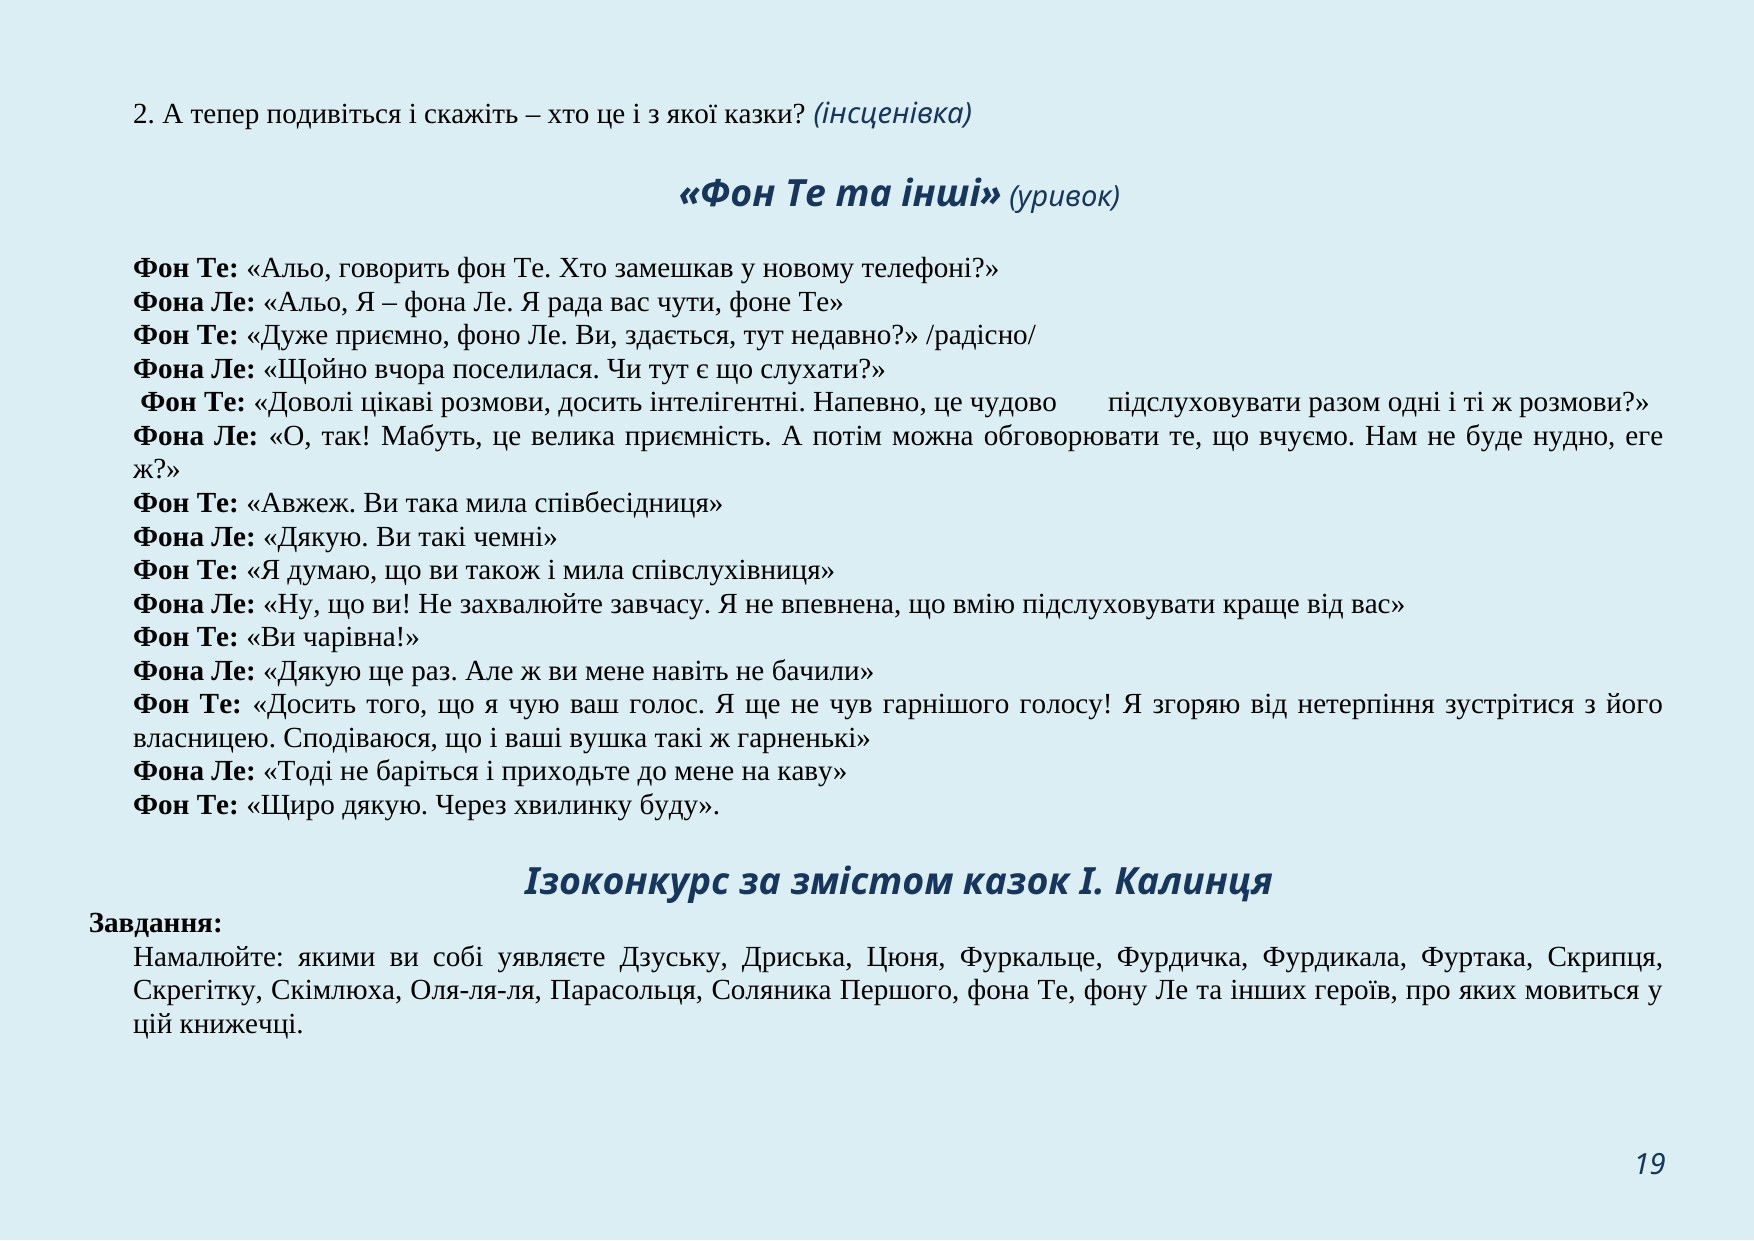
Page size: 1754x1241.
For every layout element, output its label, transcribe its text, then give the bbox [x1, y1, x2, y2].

text Завдання: [88, 905, 1665, 939]
text Фона Ле: «Дякую. Ви такі чемні» [133, 519, 1665, 552]
text Ізоконкурс за змістом казок І. Калинця [133, 854, 1665, 905]
text 2. А тепер подивіться і скажіть – хто це і з якої казки? (інсценівка) [133, 93, 1665, 132]
text Фона Ле: «О, так! Мабуть, це велика приємність. А потім можна обговорювати те, що вчуємо. Нам не буде нудно, еге ж?» [133, 418, 1665, 485]
text Фон Те: «Дуже приємно, фоно Ле. Ви, здається, тут недавно?» /радісно/ [133, 317, 1665, 351]
text Фона Ле: «Тоді не баріться і приходьте до мене на каву» [133, 753, 1665, 787]
text Фон Те: «Ви чарівна!» [133, 619, 1665, 653]
text «Фон Те та інші» (уривок) [133, 166, 1665, 217]
text Фон Те: «Доволі цікаві розмови, досить інтелігентні. Напевно, це чудово підслуховувати разом одні і ті ж розмови?» [133, 384, 1665, 418]
text Фона Ле: «Ну, що ви! Не захвалюйте завчасу. Я не впевнена, що вмію підслуховувати краще від вас» [133, 586, 1665, 619]
text Фон Те: «Досить того, що я чую ваш голос. Я ще не чув гарнішого голосу! Я згоряю від нетерпіння зустрітися з його власницею. Сподіваюся, що і ваші вушка такі ж гарненькі» [133, 686, 1665, 753]
text Намалюйте: якими ви собі уявляєте Дзуську, Дриська, Цюня, Фуркальце, Фурдичка, Фурдикала, Фуртака, Скрипця, Скрегітку, Скімлюха, Оля-ля-ля, Парасольця, Соляника Першого, фона Те, фону Ле та інших героїв, про яких мовиться у цій книжечці. [133, 939, 1665, 1039]
text Фон Те: «Я думаю, що ви також і мила співслухівниця» [133, 552, 1665, 586]
text Фона Ле: «Дякую ще раз. Але ж ви мене навіть не бачили» [133, 653, 1665, 686]
text Фон Те: «Авжеж. Ви така мила співбесідниця» [133, 485, 1665, 519]
text Фона Ле: «Альо, Я – фона Ле. Я рада вас чути, фоне Те» [133, 284, 1665, 317]
text Фон Те: «Щиро дякую. Через хвилинку буду». [133, 787, 1665, 821]
text Фона Ле: «Щойно вчора поселилася. Чи тут є що слухати?» [133, 351, 1665, 384]
text Фон Те: «Альо, говорить фон Те. Хто замешкав у новому телефоні?» [133, 250, 1665, 284]
